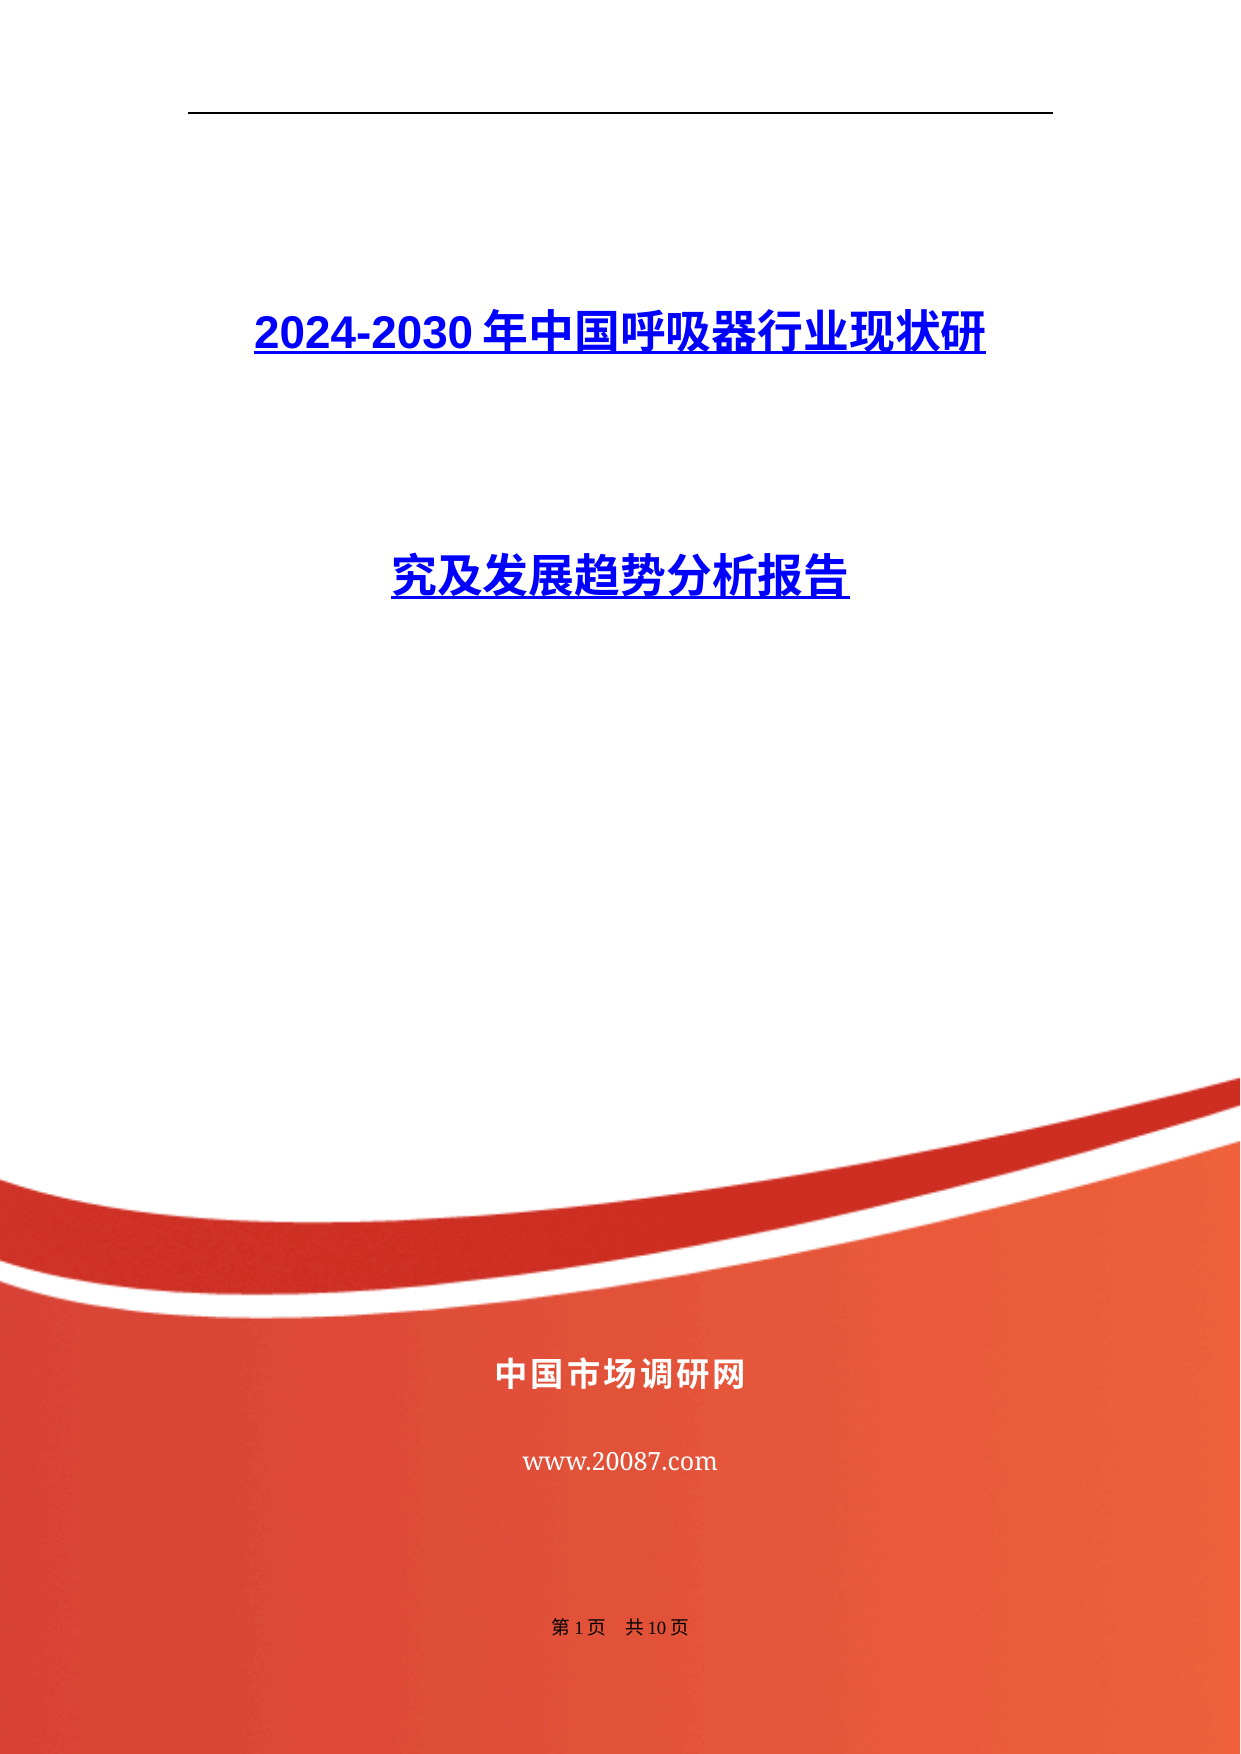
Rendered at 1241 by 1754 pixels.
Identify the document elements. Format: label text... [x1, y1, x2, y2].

picture [0, 1006, 1241, 1754]
text www.20087.com [187, 1428, 1053, 1493]
subtitle 中国市场调研网 [187, 1339, 1053, 1404]
table_header 2024-2030年中国呼吸器行业现状研究及发展趋势分析报告 [188, 207, 1053, 773]
